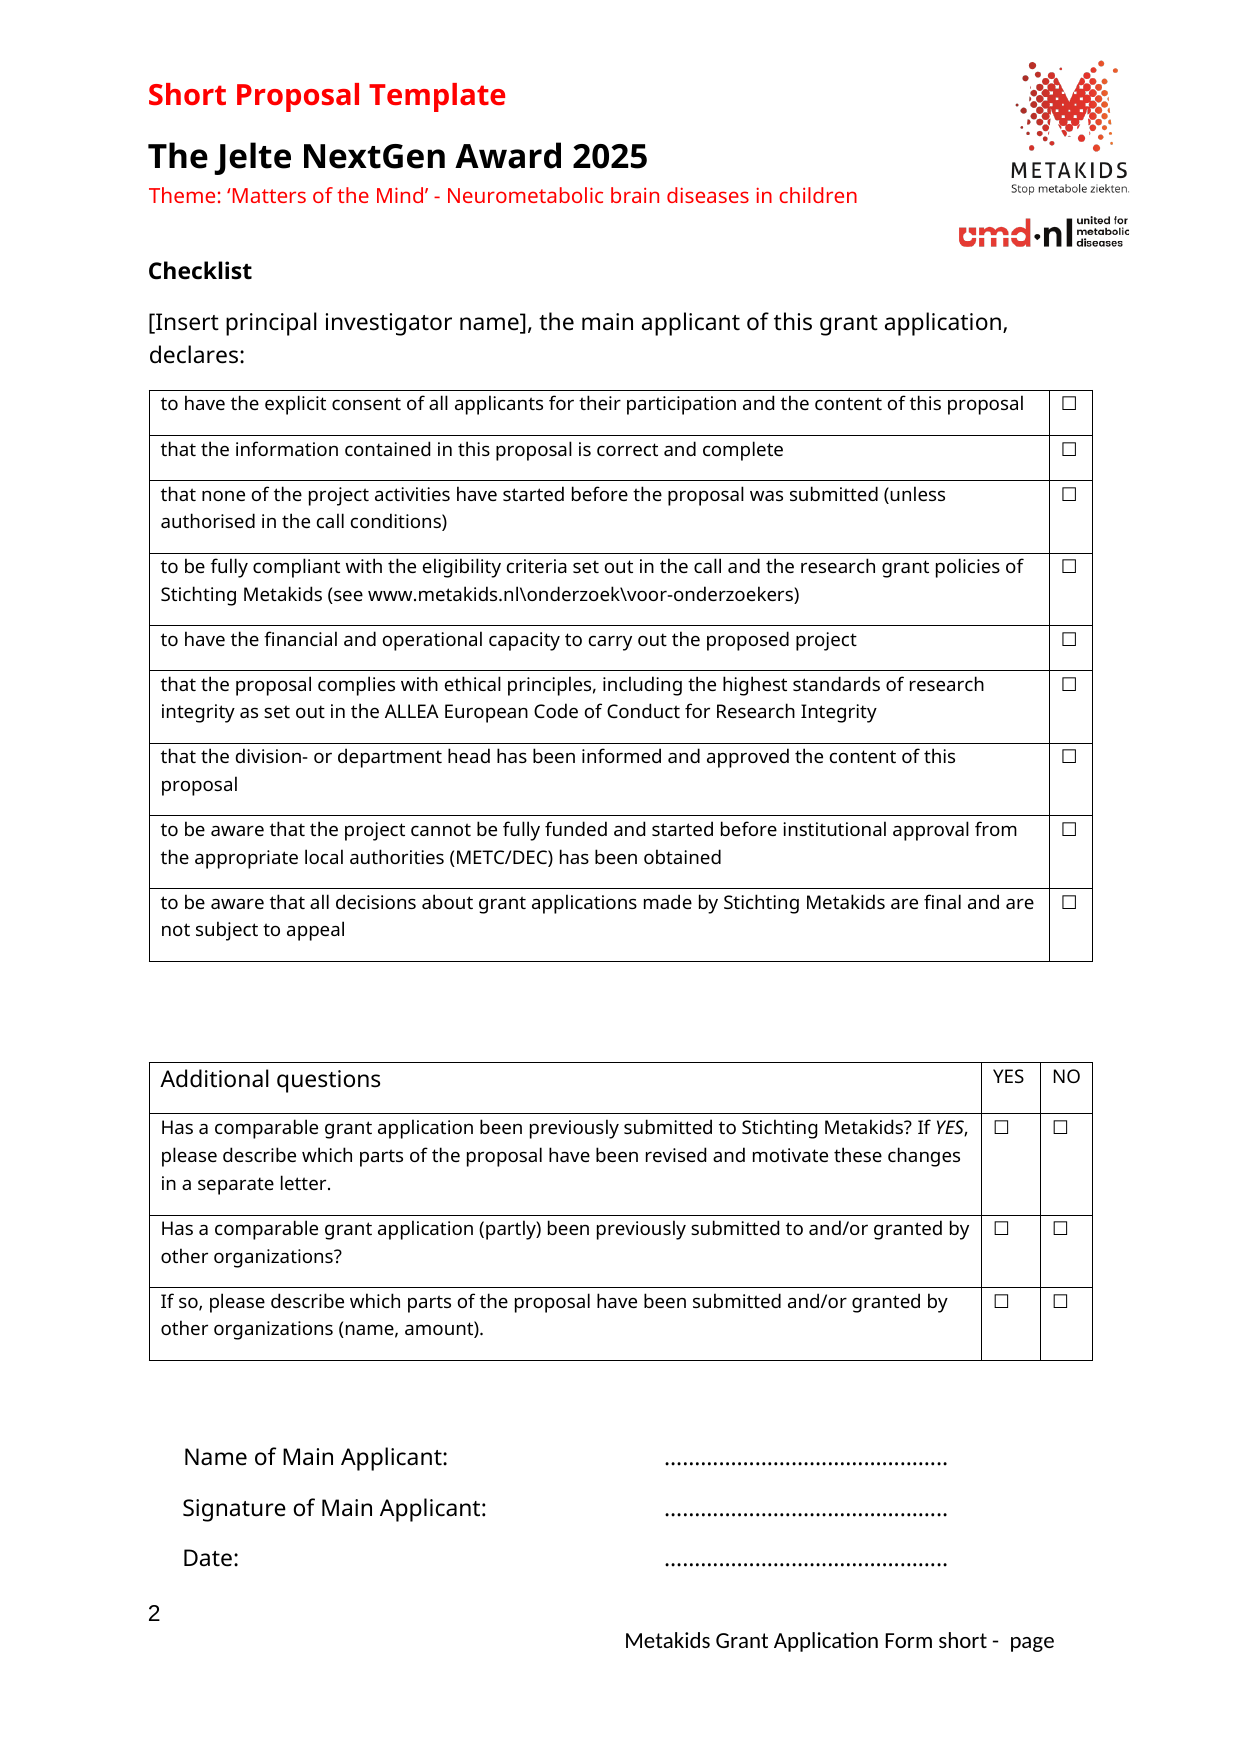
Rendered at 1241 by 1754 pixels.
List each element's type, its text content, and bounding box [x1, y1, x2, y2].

table_cell [1050, 626, 1092, 670]
text Checklist [148, 255, 1093, 287]
table_cell [1050, 481, 1092, 552]
table_cell [982, 1216, 1040, 1287]
table_header YES [982, 1063, 1040, 1113]
table_cell [1050, 816, 1092, 888]
table_cell [982, 1288, 1040, 1360]
text Signature of Main Applicant: ……………………………………….. [182, 1492, 1093, 1523]
table_cell [982, 1114, 1040, 1214]
table_cell to be aware that the project cannot be fully funded and started before institutional approval from the appropriate local authorities (METC/DEC) has been obtained [150, 816, 1049, 888]
table_cell [1050, 744, 1092, 815]
text Name of Main Applicant: ……………………………………….. [182, 1406, 1093, 1472]
table_cell [1050, 671, 1092, 743]
table_header [1050, 391, 1092, 435]
table_cell [1041, 1288, 1092, 1360]
table_cell [1041, 1216, 1092, 1287]
table_cell that the proposal complies with ethical principles, including the highest standards of research integrity as set out in the ALLEA European Code of Conduct for Research Integrity [150, 671, 1049, 743]
table_header NO [1041, 1063, 1092, 1113]
text [Insert principal investigator name], the main applicant of this grant application, declares: [148, 306, 1093, 371]
table_cell [1050, 554, 1092, 625]
table_cell that the division- or department head has been informed and approved the content of this proposal [150, 744, 1049, 815]
table_cell Has a comparable grant application been previously submitted to Stichting Metakids? If YES, please describe which parts of the proposal have been revised and motivate these changes in a separate letter. [150, 1114, 981, 1214]
text Date: ……………………………………….. [182, 1542, 1093, 1573]
table_cell If so, please describe which parts of the proposal have been submitted and/or granted by other organizations (name, amount). [150, 1288, 981, 1360]
table_cell to be fully compliant with the eligibility criteria set out in the call and the research grant policies of Stichting Metakids (see www.metakids.nl\onderzoek\voor-onderzoekers) [150, 554, 1049, 625]
picture [958, 60, 1130, 247]
table_cell [1050, 889, 1092, 961]
table_header to have the explicit consent of all applicants for their participation and the content of this proposal [150, 391, 1049, 435]
table_header Additional questions [150, 1063, 981, 1113]
table_cell [1041, 1114, 1092, 1214]
table_cell to be aware that all decisions about grant applications made by Stichting Metakids are final and are not subject to appeal [150, 889, 1049, 961]
table_cell that none of the project activities have started before the proposal was submitted (unless authorised in the call conditions) [150, 481, 1049, 552]
table_cell to have the financial and operational capacity to carry out the proposed project [150, 626, 1049, 670]
table_cell [1050, 436, 1092, 480]
table_cell that the information contained in this proposal is correct and complete [150, 436, 1049, 480]
table_cell Has a comparable grant application (partly) been previously submitted to and/or granted by other organizations? [150, 1216, 981, 1287]
